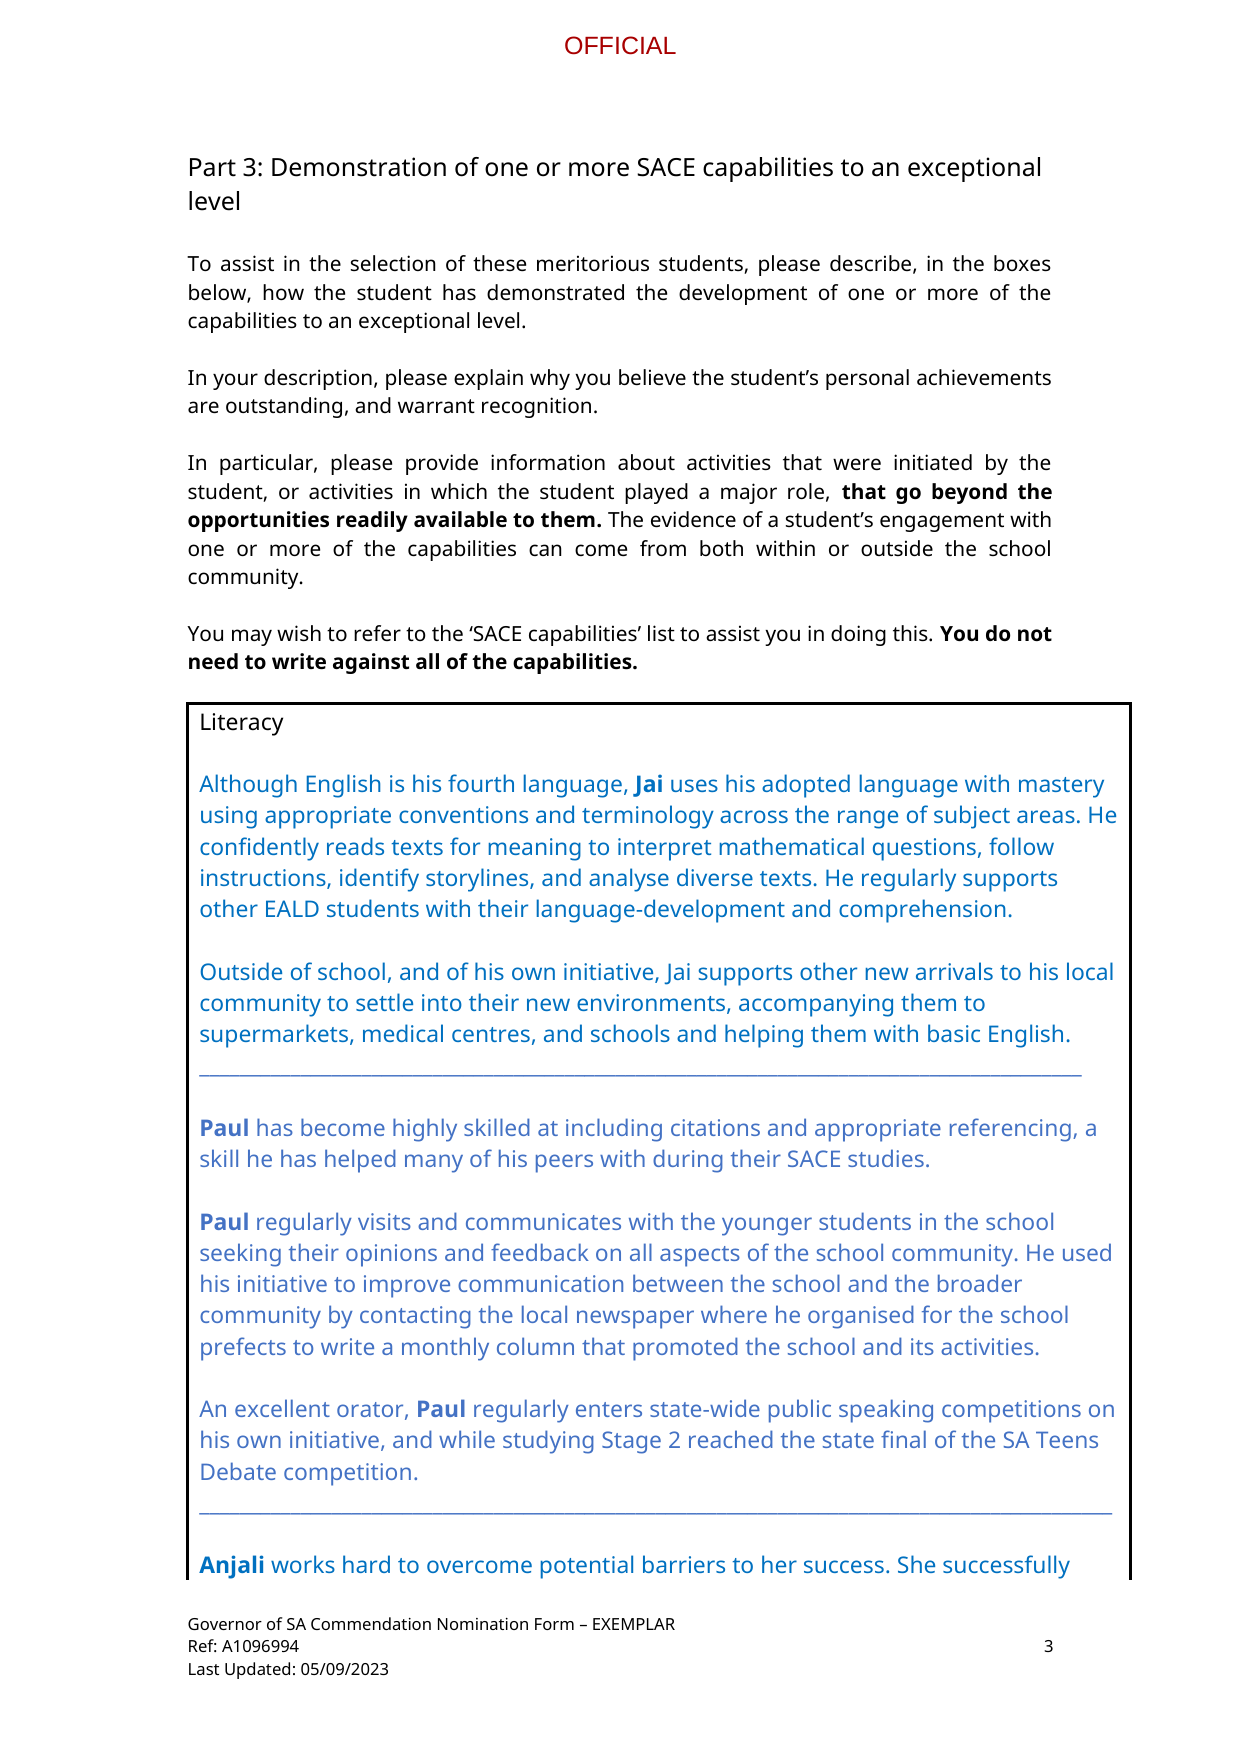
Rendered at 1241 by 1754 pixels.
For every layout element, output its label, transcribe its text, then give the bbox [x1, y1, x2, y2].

text Part 3: Demonstration of one or more SACE capabilities to an exceptional level [187, 150, 1053, 218]
text In your description, please explain why you believe the student’s personal achievements are outstanding, and warrant recognition. [187, 363, 1053, 420]
text You may wish to refer to the ‘SACE capabilities’ list to assist you in doing this. You do not need to write against all of the capabilities. [187, 619, 1053, 676]
text To assist in the selection of these meritorious students, please describe, in the boxes below, how the student has demonstrated the development of one or more of the capabilities to an exceptional level. [187, 249, 1053, 335]
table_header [189, 705, 1129, 1580]
text In particular, please provide information about activities that were initiated by the student, or activities in which the student played a major role, that go beyond the opportunities readily available to them. The evidence of a student’s engagement with one or more of the capabilities can come from both within or outside the school community. [187, 448, 1053, 591]
